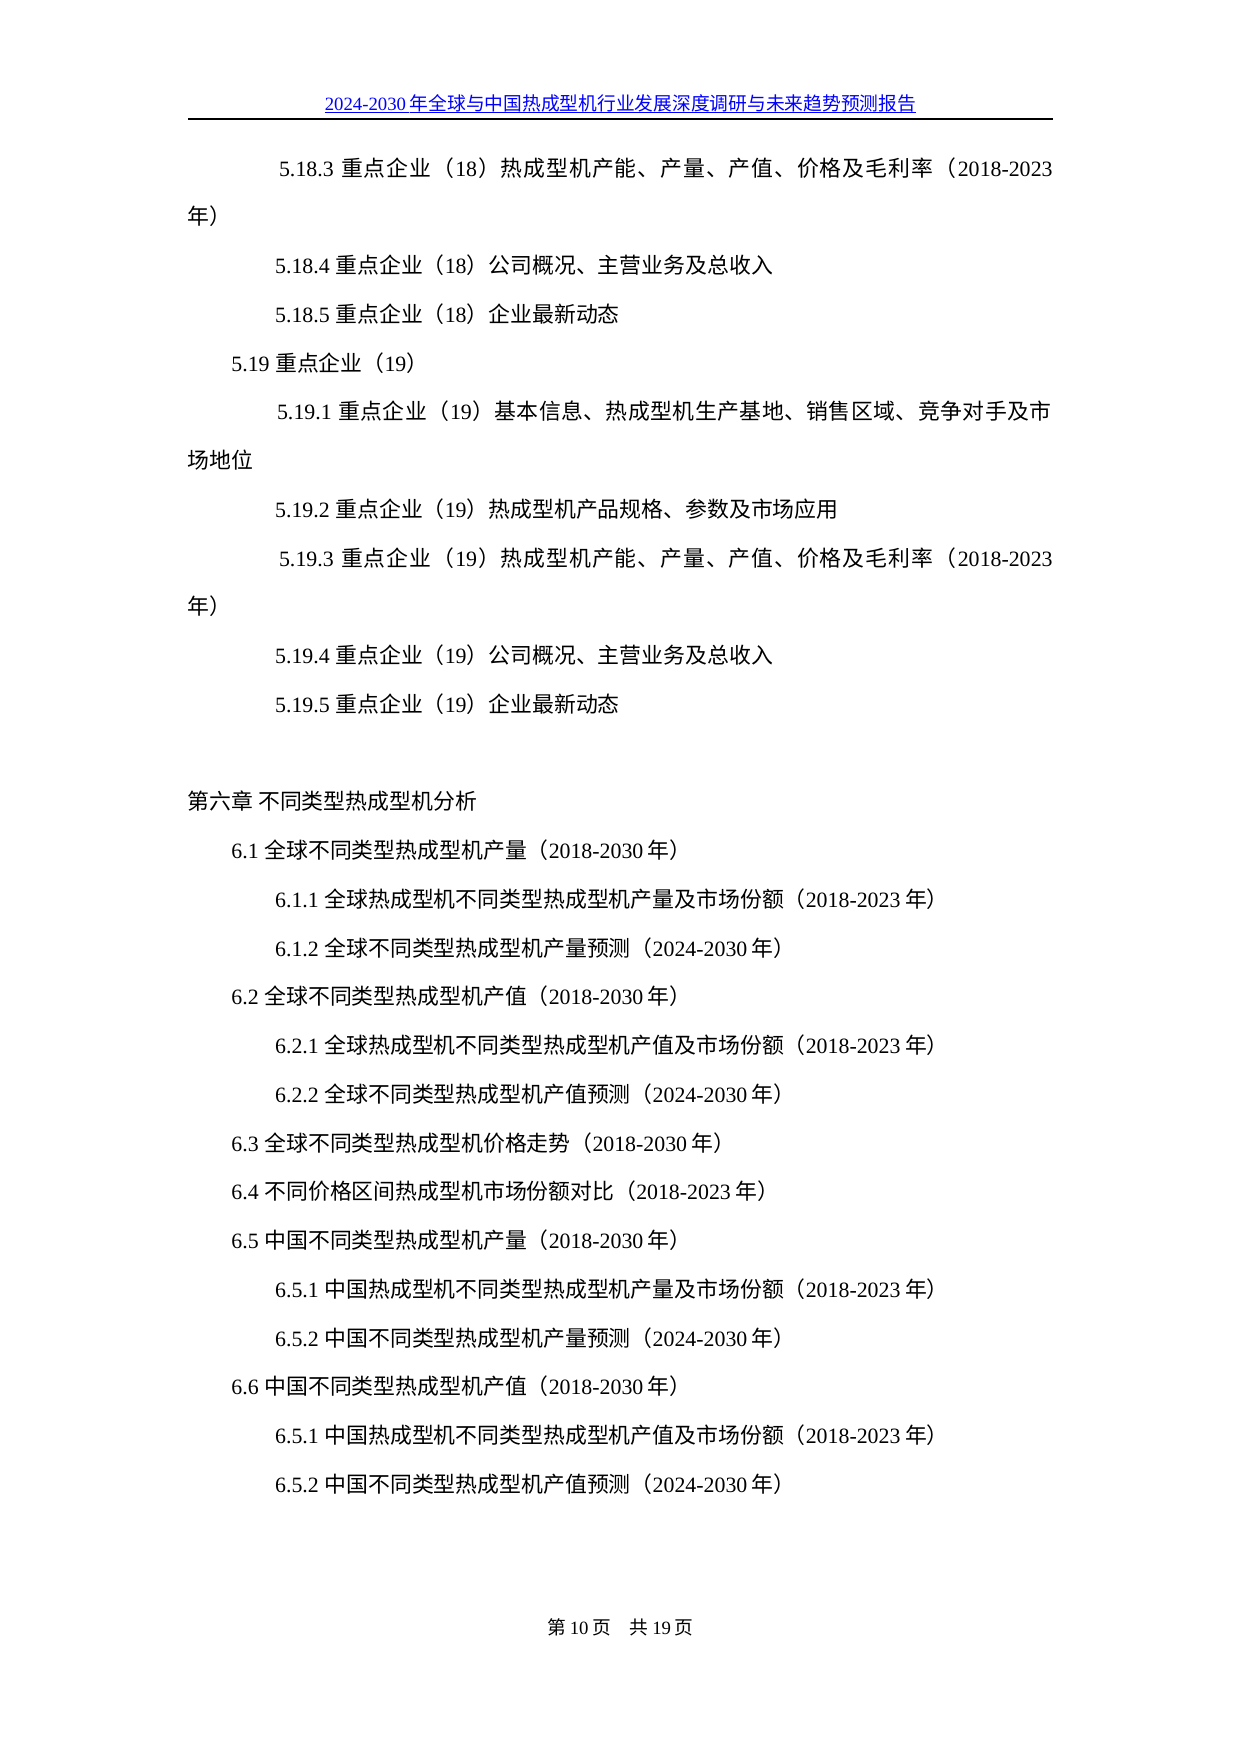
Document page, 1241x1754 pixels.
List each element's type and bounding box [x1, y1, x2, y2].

text [187, 150, 1053, 1499]
